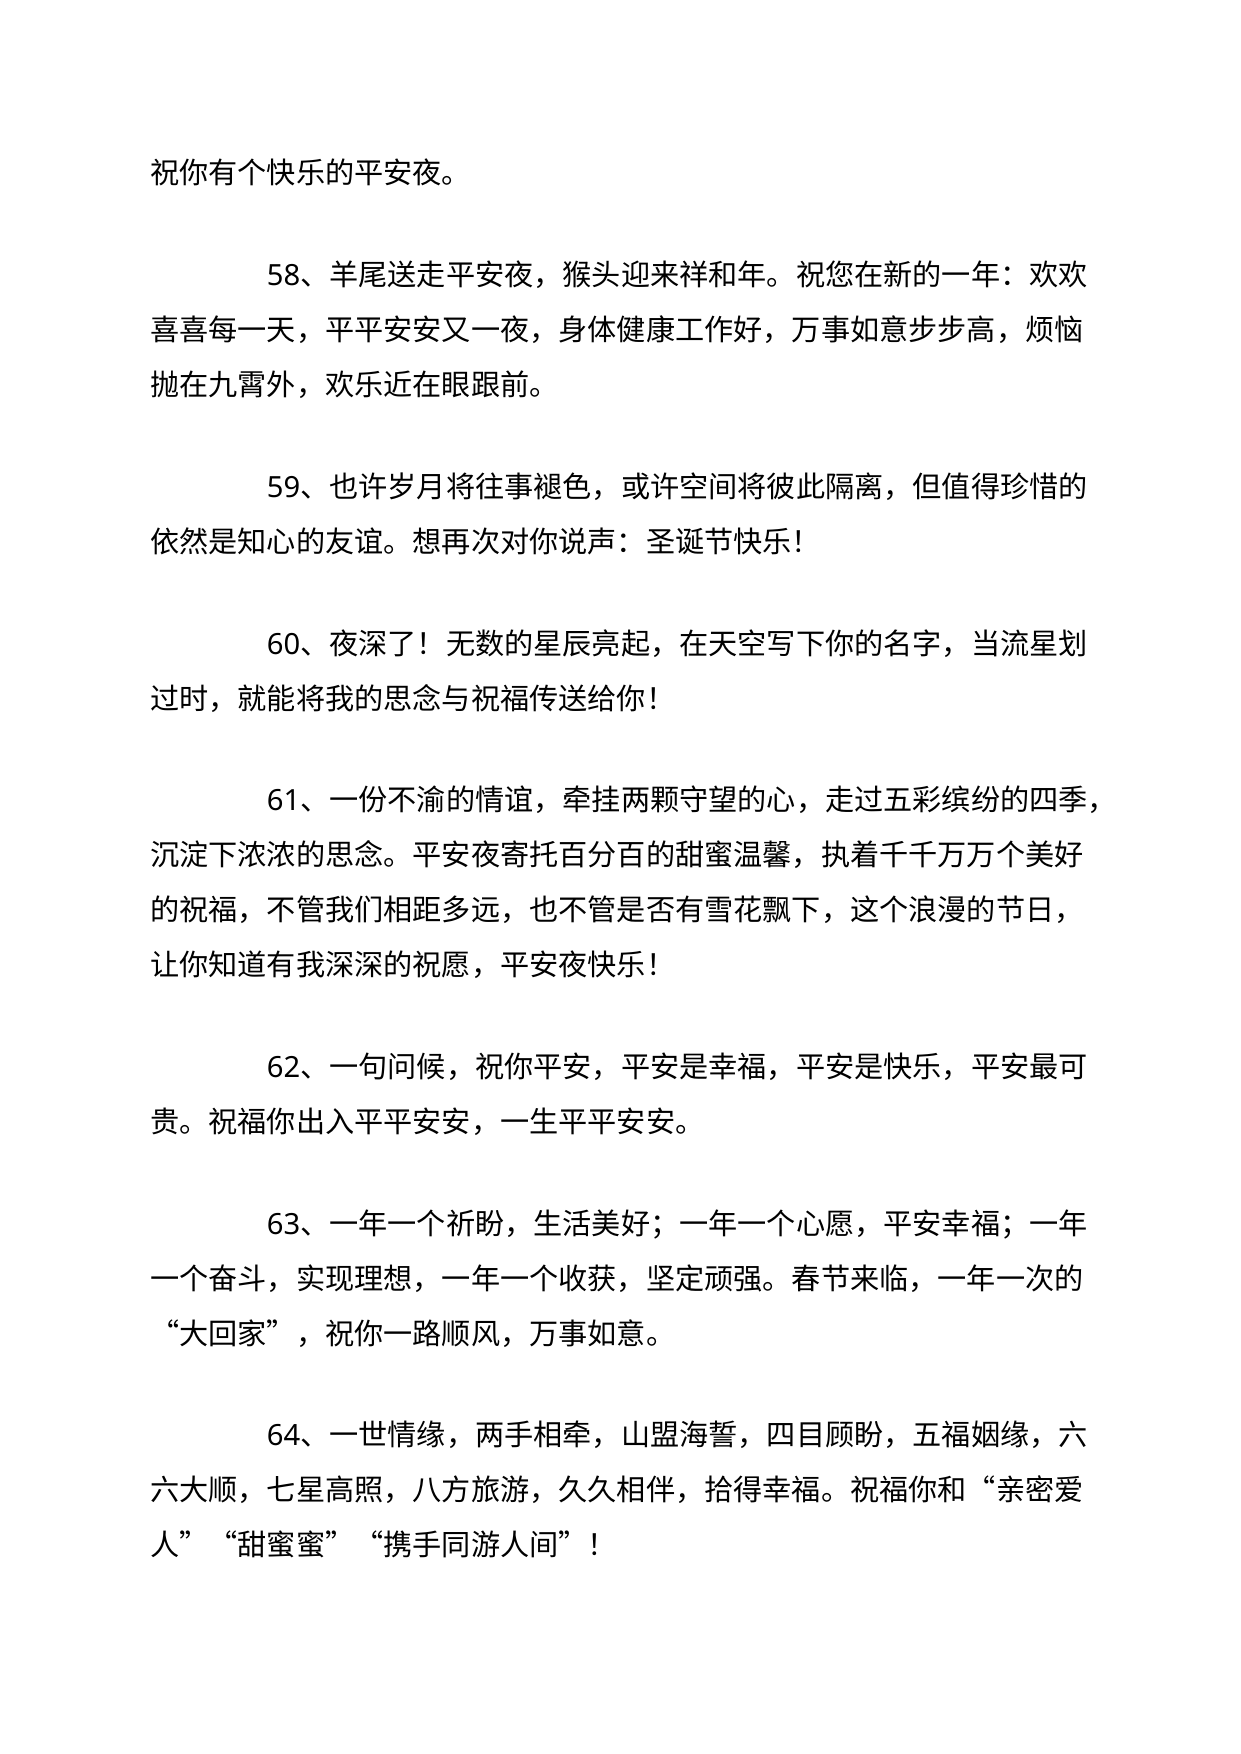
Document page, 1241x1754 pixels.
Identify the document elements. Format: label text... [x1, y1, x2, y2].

text 59、也许岁月将往事褪色，或许空间将彼此隔离，但值得珍惜的依然是知心的友谊。想再次对你说声：圣诞节快乐！ [150, 463, 1090, 561]
text 63、一年一个祈盼，生活美好；一年一个心愿，平安幸福；一年一个奋斗，实现理想，一年一个收获，坚定顽强。春节来临，一年一次的“大回家”，祝你一路顺风，万事如意。 [150, 1200, 1090, 1352]
text 64、一世情缘，两手相牵，山盟海誓，四目顾盼，五福姻缘，六六大顺，七星高照，八方旅游，久久相伴，拾得幸福。祝福你和“亲密爱人”“甜蜜蜜”“携手同游人间”！ [150, 1412, 1090, 1564]
text 60、夜深了！无数的星辰亮起，在天空写下你的名字，当流星划过时，就能将我的思念与祝福传送给你！ [150, 620, 1090, 717]
text 61、一份不渝的情谊，牵挂两颗守望的心，走过五彩缤纷的四季，沉淀下浓浓的思念。平安夜寄托百分百的甜蜜温馨，执着千千万万个美好的祝福，不管我们相距多远，也不管是否有雪花飘下，这个浪漫的节日，让你知道有我深深的祝愿，平安夜快乐！ [150, 777, 1090, 984]
text 58、羊尾送走平安夜，猴头迎来祥和年。祝您在新的一年：欢欢喜喜每一天，平平安安又一夜，身体健康工作好，万事如意步步高，烦恼抛在九霄外，欢乐近在眼跟前。 [150, 252, 1090, 404]
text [150, 150, 1090, 192]
text 62、一句问候，祝你平安，平安是幸福，平安是快乐，平安最可贵。祝福你出入平平安安，一生平平安安。 [150, 1043, 1090, 1141]
